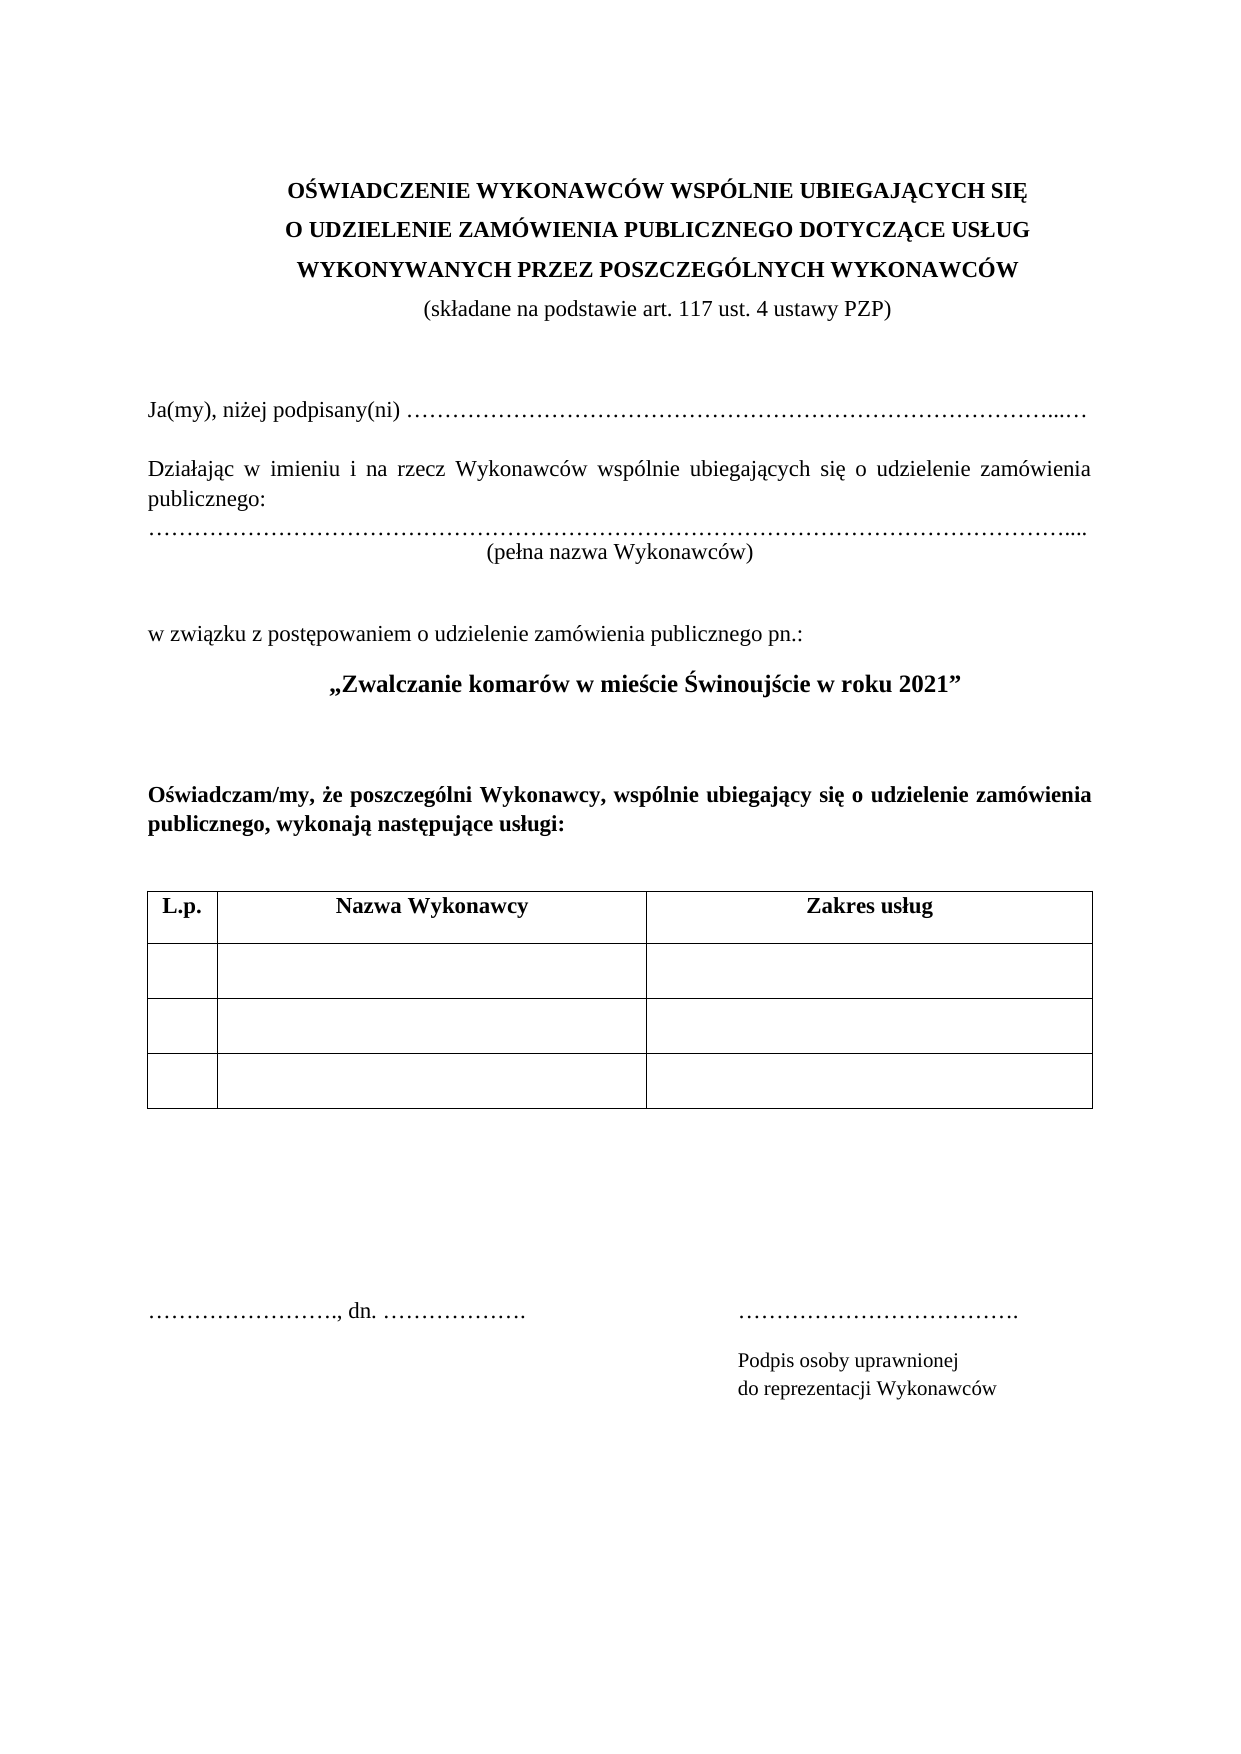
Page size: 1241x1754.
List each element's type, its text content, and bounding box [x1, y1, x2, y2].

table_cell [647, 944, 1092, 998]
table_cell [218, 944, 646, 998]
text w związku z postępowaniem o udzielenie zamówienia publicznego pn.: [148, 623, 1093, 646]
text „Zwalczanie komarów w mieście Świnoujście w roku 2021” [148, 669, 1093, 698]
table_header Zakres usług [647, 892, 1092, 943]
table_cell [148, 1054, 217, 1107]
text (pełna nazwa Wykonawców) [148, 541, 1093, 564]
text ……………………., dn. ………………. ………………………………. [148, 1297, 1093, 1323]
table_cell [218, 1054, 646, 1107]
text Oświadczam/my, że poszczególni Wykonawcy, wspólnie ubiegający się o udzielenie zamówienia publicznego, wykonają następujące usługi: [148, 780, 1093, 837]
table_cell [218, 999, 646, 1052]
text OŚWIADCZENIE WYKONAWCÓW WSPÓLNIE UBIEGAJĄCYCH SIĘ O UDZIELENIE ZAMÓWIENIA PUBLICZNEGO DOTYCZĄCE USŁUG WYKONYWANYCH PRZEZ POSZCZEGÓLNYCH WYKONAWCÓW (składane na podstawie art. 117 ust. 4 ustawy PZP) [223, 177, 1093, 322]
table_cell [148, 999, 217, 1052]
text Ja(my), niżej podpisany(ni) …………………………………………………………………………...… [148, 394, 1093, 423]
text Działając w imieniu i na rzecz Wykonawców wspólnie ubiegających się o udzielenie zamówienia publicznego: ………………………………………………………………………………………………………….... [148, 453, 1093, 541]
table_header L.p. [148, 892, 217, 943]
table_header Nazwa Wykonawcy [218, 892, 646, 943]
table_cell [148, 944, 217, 998]
table_cell [647, 1054, 1092, 1107]
table_cell [647, 999, 1092, 1052]
text Podpis osoby uprawnionej do reprezentacji Wykonawców [738, 1348, 1093, 1400]
